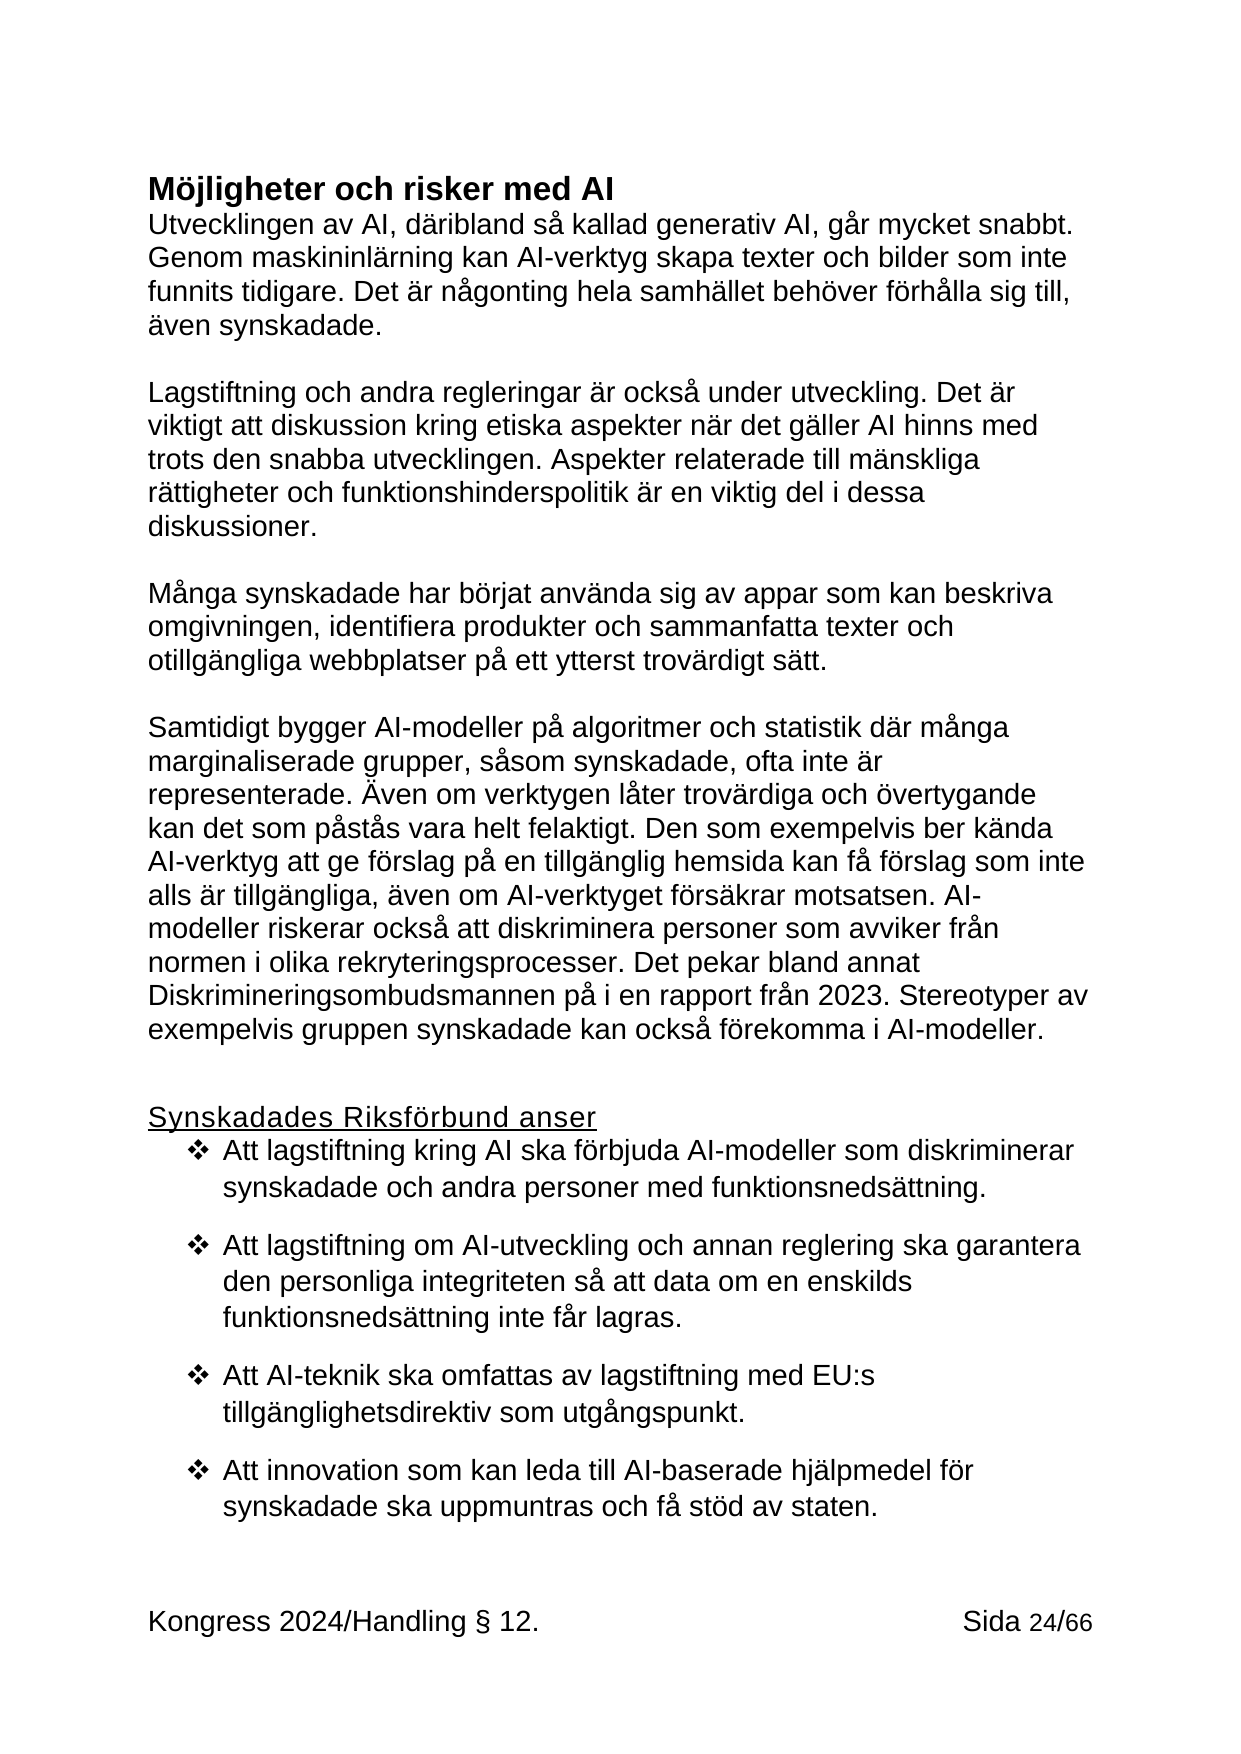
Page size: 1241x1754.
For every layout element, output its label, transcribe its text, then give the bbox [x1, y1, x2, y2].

subtitle Möjligheter och risker med AI [148, 168, 1092, 207]
subtitle Synskadades Riksförbund anser [148, 1100, 1092, 1133]
text Utvecklingen av AI, däribland så kallad generativ AI, går mycket snabbt. Genom maskininlärning kan AI-verktyg skapa texter och bilder som inte funnits tidigare. Det är någonting hela samhället behöver förhålla sig till, även synskadade. [148, 207, 1092, 341]
list Att lagstiftning kring AI ska förbjuda AI-modeller som diskriminerar synskadade och andra personer med funktionsnedsättning. [185, 1133, 1092, 1203]
text Många synskadade har börjat använda sig av appar som kan beskriva omgivningen, identifiera produkter och sammanfatta texter och otillgängliga webbplatser på ett ytterst trovärdigt sätt. [148, 576, 1092, 677]
list Att AI-teknik ska omfattas av lagstiftning med EU:s tillgänglighetsdirektiv som utgångspunkt. [185, 1358, 1092, 1428]
text Samtidigt bygger AI-modeller på algoritmer och statistik där många marginaliserade grupper, såsom synskadade, ofta inte är representerade. Även om verktygen låter trovärdiga och övertygande kan det som påstås vara helt felaktigt. Den som exempelvis ber kända AI-verktyg att ge förslag på en tillgänglig hemsida kan få förslag som inte alls är tillgängliga, även om AI-verktyget försäkrar motsatsen. AI-modeller riskerar också att diskriminera personer som avviker från normen i olika rekryteringsprocesser. Det pekar bland annat Diskrimineringsombudsmannen på i en rapport från 2023. Stereotyper av exempelvis gruppen synskadade kan också förekomma i AI-modeller. [148, 710, 1092, 1046]
list Att lagstiftning om AI-utveckling och annan reglering ska garantera den personliga integriteten så att data om en enskilds funktionsnedsättning inte får lagras. [185, 1228, 1092, 1334]
text Lagstiftning och andra regleringar är också under utveckling. Det är viktigt att diskussion kring etiska aspekter när det gäller AI hinns med trots den snabba utvecklingen. Aspekter relaterade till mänskliga rättigheter och funktionshinderspolitik är en viktig del i dessa diskussioner. [148, 375, 1092, 542]
list Att innovation som kan leda till AI-baserade hjälpmedel för synskadade ska uppmuntras och få stöd av staten. [185, 1453, 1092, 1523]
